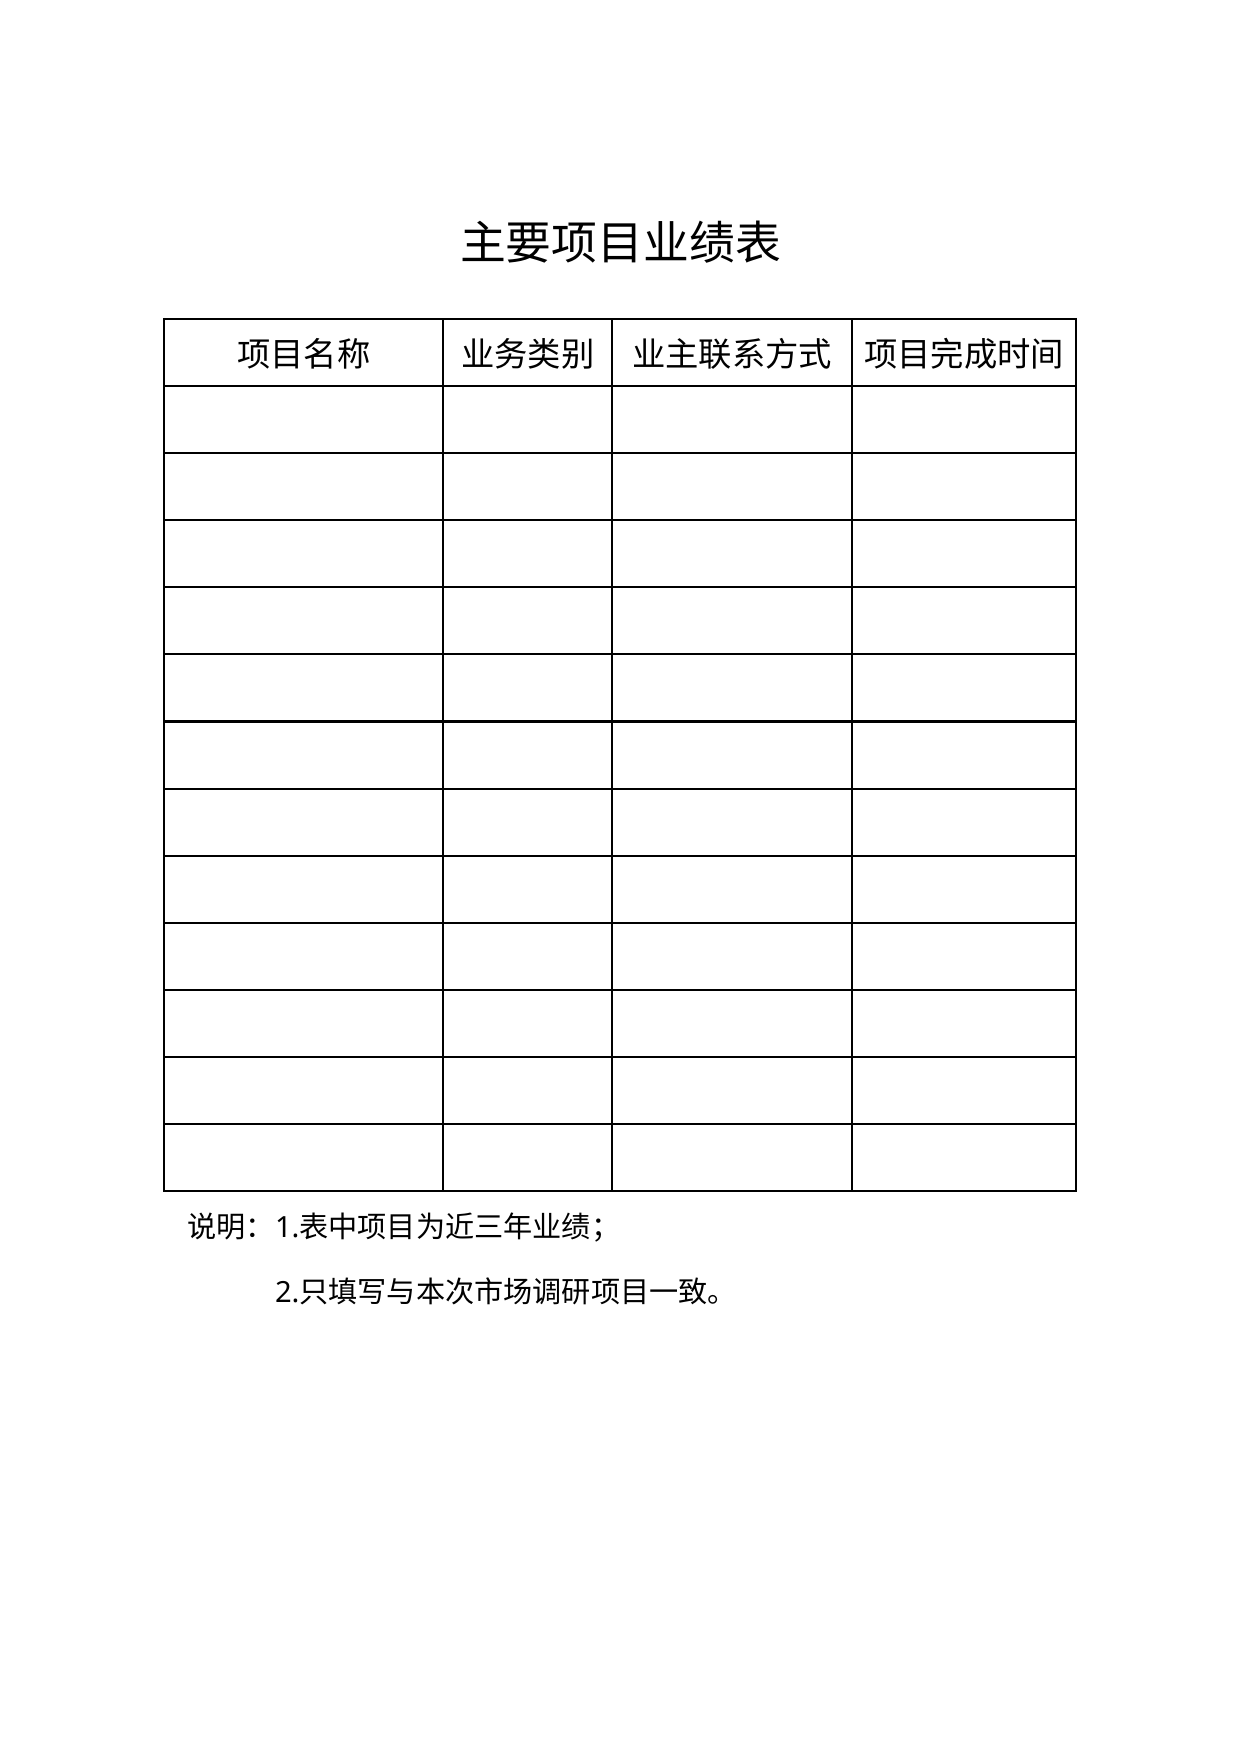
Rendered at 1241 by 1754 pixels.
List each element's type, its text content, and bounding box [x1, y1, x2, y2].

table_header 项目完成时间 [853, 320, 1075, 385]
table_header 业务类别 [444, 320, 611, 385]
table_cell [613, 924, 851, 989]
table_cell [165, 924, 442, 989]
table_cell [444, 588, 611, 653]
table_cell [613, 857, 851, 922]
table_cell [613, 387, 851, 452]
table_cell [613, 454, 851, 519]
text 2.只填写与本次市场调研项目一致。 [187, 1257, 1053, 1322]
table_cell [165, 1058, 442, 1123]
table_cell [165, 454, 442, 519]
table_cell [853, 723, 1075, 787]
table_cell [444, 454, 611, 519]
table_cell [853, 387, 1075, 452]
table_cell [613, 991, 851, 1056]
table_cell [444, 1125, 611, 1190]
table_cell [444, 521, 611, 586]
table_cell [613, 790, 851, 854]
table_cell [853, 1058, 1075, 1123]
table_cell [444, 790, 611, 854]
table_cell [165, 588, 442, 653]
table_cell [444, 924, 611, 989]
table_cell [853, 1125, 1075, 1190]
table_cell [853, 790, 1075, 854]
table_cell [613, 655, 851, 720]
table_cell [444, 1058, 611, 1123]
table_cell [853, 655, 1075, 720]
text 主要项目业绩表 [187, 191, 1053, 289]
table_header 业主联系方式 [613, 320, 851, 385]
table_cell [165, 387, 442, 452]
table_cell [613, 723, 851, 787]
table_cell [165, 790, 442, 854]
table_cell [165, 1125, 442, 1190]
table_cell [853, 924, 1075, 989]
table_cell [165, 723, 442, 787]
table_cell [444, 655, 611, 720]
table_cell [853, 991, 1075, 1056]
table_cell [444, 723, 611, 787]
table_cell [853, 454, 1075, 519]
table_cell [444, 857, 611, 922]
table_cell [613, 1058, 851, 1123]
table_cell [853, 588, 1075, 653]
table_cell [444, 991, 611, 1056]
table_cell [613, 1125, 851, 1190]
table_cell [613, 588, 851, 653]
text 说明：1.表中项目为近三年业绩； [187, 1192, 1053, 1257]
table_cell [613, 521, 851, 586]
table_cell [444, 387, 611, 452]
table_cell [165, 521, 442, 586]
table_cell [165, 857, 442, 922]
table_cell [165, 655, 442, 720]
table_cell [853, 857, 1075, 922]
table_cell [165, 991, 442, 1056]
table_header 项目名称 [165, 320, 442, 385]
table_cell [853, 521, 1075, 586]
